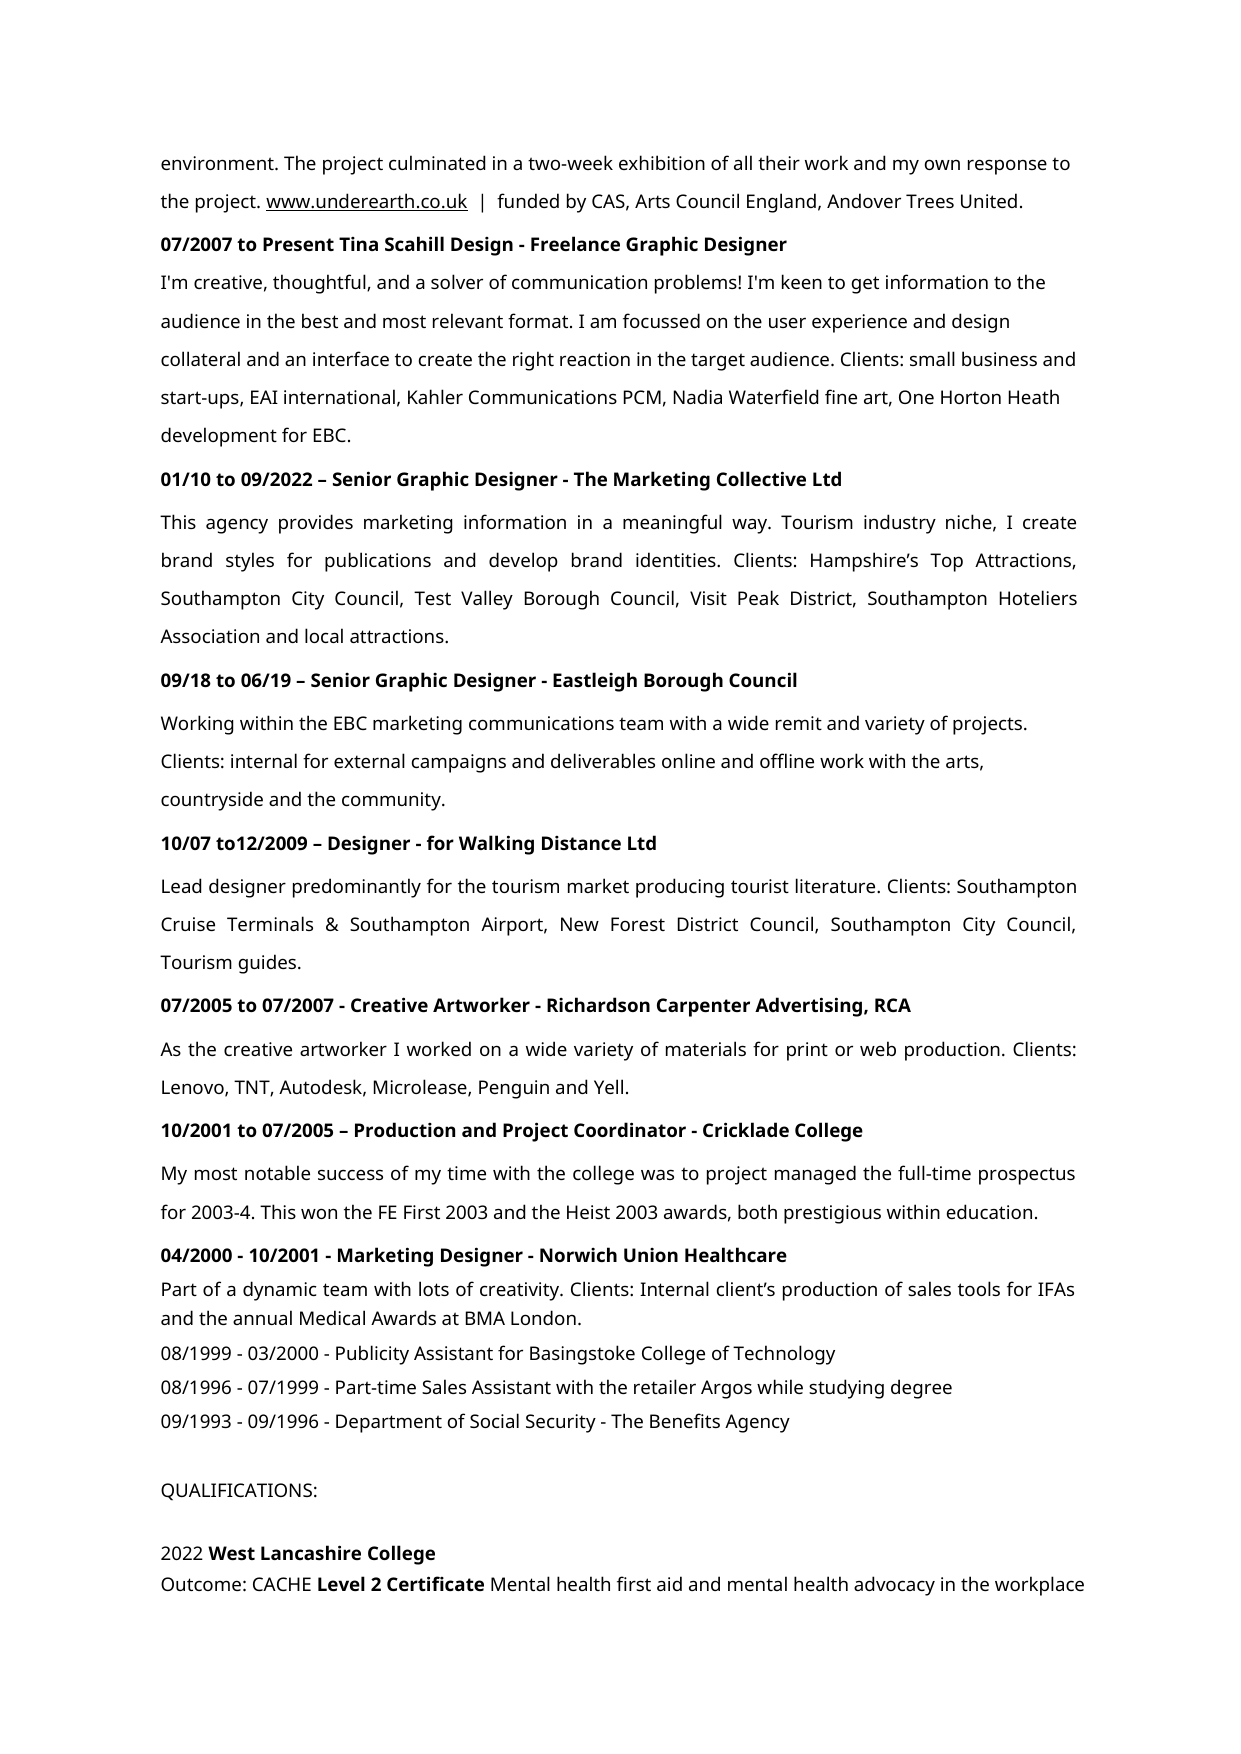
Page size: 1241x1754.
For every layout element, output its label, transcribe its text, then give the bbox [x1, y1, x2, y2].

text Outcome: CACHE Level 2 Certificate Mental health first aid and mental health advocacy in the workplace [160, 1571, 1090, 1597]
text As the creative artworker I worked on a wide variety of materials for print or web production. Clients: Lenovo, TNT, Autodesk, Microlease, Penguin and Yell. [160, 1036, 1078, 1100]
text This agency provides marketing information in a meaningful way. Tourism industry niche, I create brand styles for publications and develop brand identities. Clients: Hampshire’s Top Attractions, Southampton City Council, Test Valley Borough Council, Visit Peak District, Southampton Hoteliers Association and local attractions. [160, 509, 1078, 649]
text 01/10 to 09/2022 – Senior Graphic Designer - The Marketing Collective Ltd [160, 466, 1090, 491]
text 09/1993 - 09/1996 - Department of Social Security - The Benefits Agency [160, 1408, 1090, 1434]
text Lead designer predominantly for the tourism market producing tourist literature. Clients: Southampton Cruise Terminals & Southampton Airport, New Forest District Council, Southampton City Council, Tourism guides. [160, 873, 1078, 975]
text Part of a dynamic team with lots of creativity. Clients: Internal client’s production of sales tools for IFAs and the annual Medical Awards at BMA London. [160, 1276, 1077, 1331]
text 10/07 to12/2009 – Designer - for Walking Distance Ltd [160, 830, 1090, 855]
text 09/18 to 06/19 – Senior Graphic Designer - Eastleigh Borough Council [160, 667, 1090, 692]
text 04/2000 - 10/2001 - Marketing Designer - Norwich Union Healthcare [160, 1242, 1090, 1268]
text QUALIFICATIONS: [160, 1477, 1090, 1503]
text 07/2005 to 07/2007 - Creative Artworker - Richardson Carpenter Advertising, RCA [160, 993, 1090, 1018]
text Working within the EBC marketing communications team with a wide remit and variety of projects. Clients: internal for external campaigns and deliverables online and offline work with the arts, countryside and the community. [160, 710, 1090, 812]
text My most notable success of my time with the college was to project managed the full-time prospectus for 2003-4. This won the FE First 2003 and the Heist 2003 awards, both prestigious within education. [160, 1161, 1077, 1224]
text 08/1999 - 03/2000 - Publicity Assistant for Basingstoke College of Technology [160, 1340, 1090, 1366]
text 08/1996 - 07/1999 - Part-time Sales Assistant with the retailer Argos while studying degree [160, 1374, 1090, 1400]
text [160, 150, 1090, 214]
text 07/2007 to Present Tina Scahill Design - Freelance Graphic Designer I'm creative, thoughtful, and a solver of communication problems! I'm keen to get information to the audience in the best and most relevant format. I am focussed on the user experience and design collateral and an interface to create the right reaction in the target audience. Clients: small business and start-ups, EAI international, Kahler Communications PCM, Nadia Waterfield fine art, One Horton Heath development for EBC. [160, 231, 1090, 448]
text 2022 West Lancashire College [160, 1541, 1090, 1566]
subtitle 10/2001 to 07/2005 – Production and Project Coordinator - Cricklade College [160, 1117, 1090, 1143]
